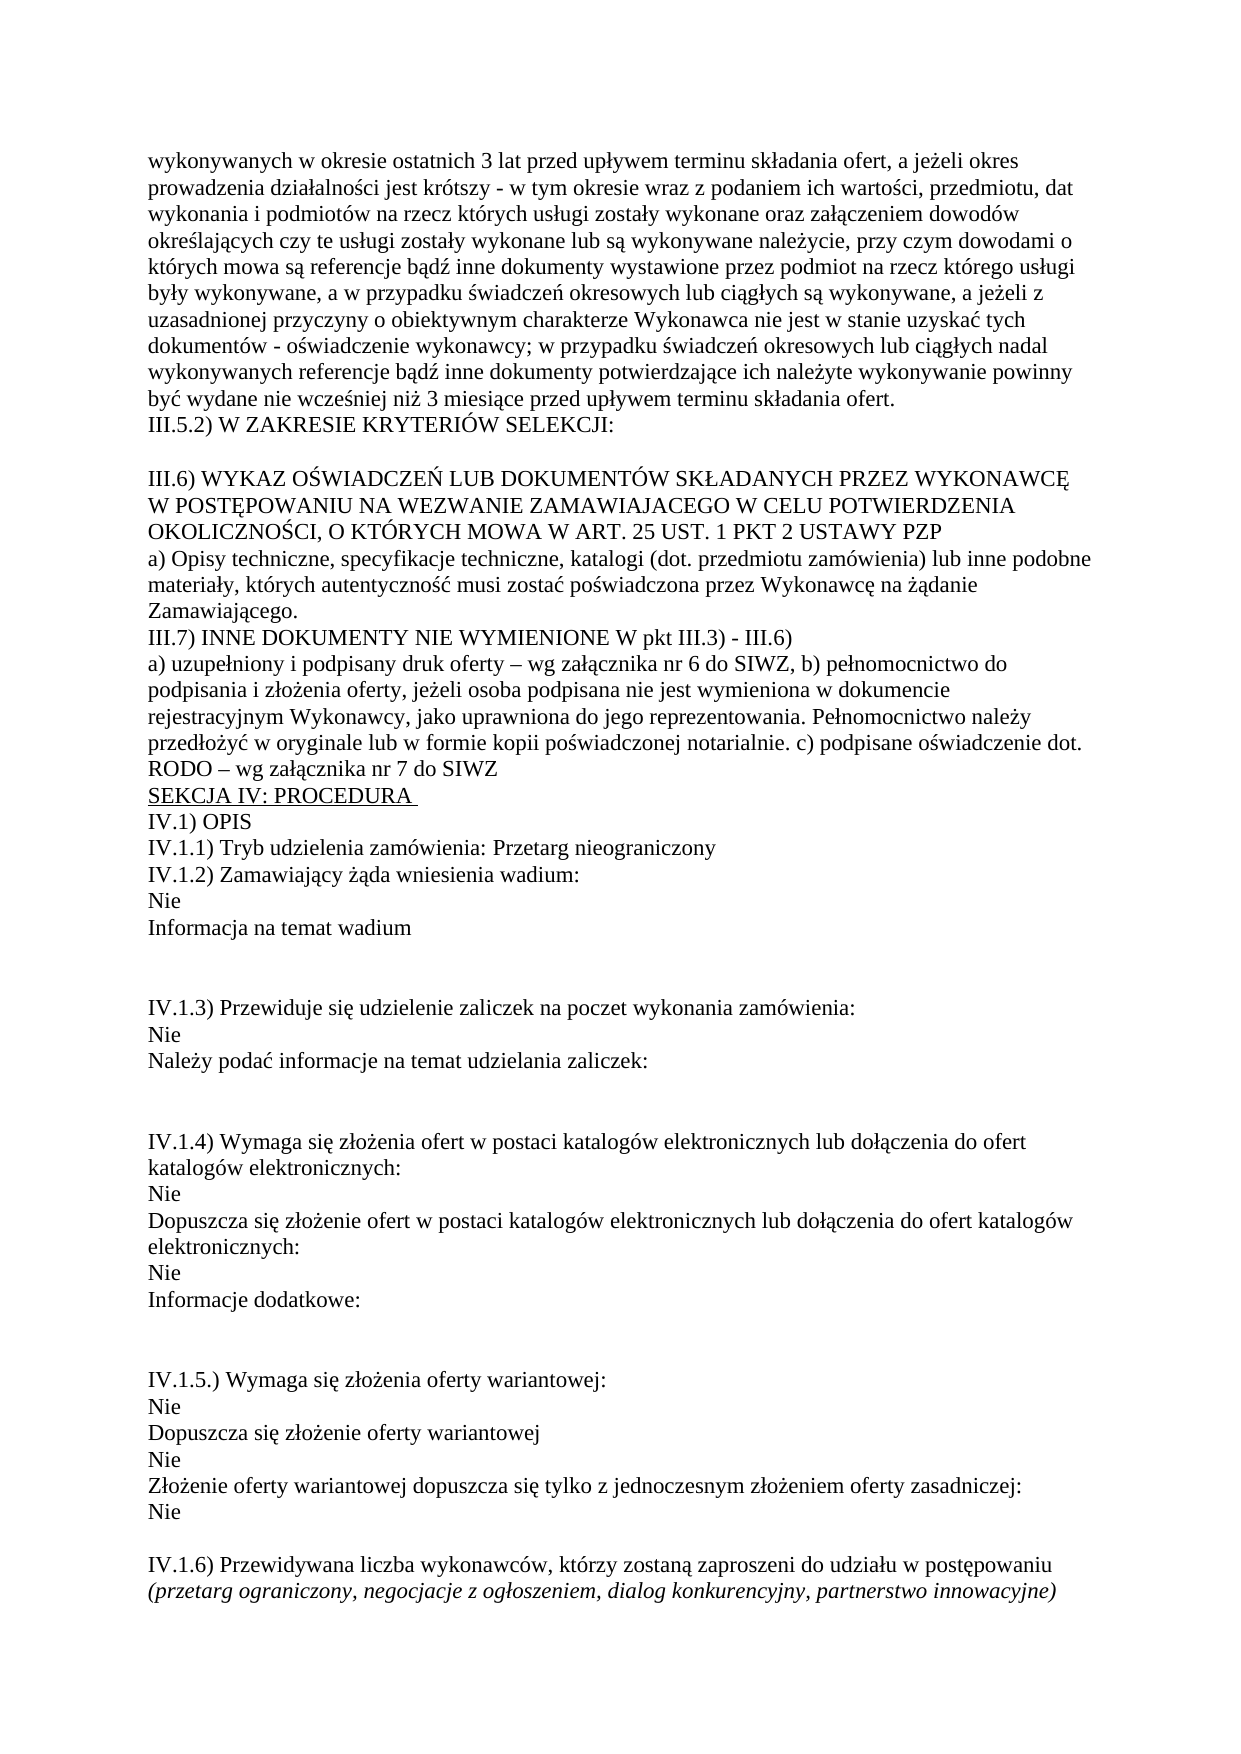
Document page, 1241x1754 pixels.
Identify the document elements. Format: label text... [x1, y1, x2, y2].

text III.6) WYKAZ OŚWIADCZEŃ LUB DOKUMENTÓW SKŁADANYCH PRZEZ WYKONAWCĘ W POSTĘPOWANIU NA WEZWANIE ZAMAWIAJACEGO W CELU POTWIERDZENIA OKOLICZNOŚCI, O KTÓRYCH MOWA W ART. 25 UST. 1 PKT 2 USTAWY PZP [148, 466, 1093, 544]
text Nie Należy podać informacje na temat udzielania zaliczek: [148, 1021, 1093, 1101]
text IV.1.4) Wymaga się złożenia ofert w postaci katalogów elektronicznych lub dołączenia do ofert katalogów elektronicznych: [148, 1101, 1093, 1180]
text III.7) INNE DOKUMENTY NIE WYMIENIONE W pkt III.3) - III.6) [148, 624, 1093, 650]
text a) uzupełniony i podpisany druk oferty – wg załącznika nr 6 do SIWZ, b) pełnomocnictwo do podpisania i złożenia oferty, jeżeli osoba podpisana nie jest wymieniona w dokumencie rejestracyjnym Wykonawcy, jako uprawniona do jego reprezentowania. Pełnomocnictwo należy przedłożyć w oryginale lub w formie kopii poświadczonej notarialnie. c) podpisane oświadczenie dot. RODO – wg załącznika nr 7 do SIWZ [148, 650, 1093, 782]
text a) Opisy techniczne, specyfikacje techniczne, katalogi (dot. przedmiotu zamówienia) lub inne podobne materiały, których autentyczność musi zostać poświadczona przez Wykonawcę na żądanie Zamawiającego. [148, 544, 1093, 624]
text Nie Informacja na temat wadium [148, 887, 1093, 968]
text IV.1.3) Przewiduje się udzielenie zaliczek na poczet wykonania zamówienia: [148, 968, 1093, 1021]
text SEKCJA IV: PROCEDURA [148, 782, 1093, 808]
text Nie Dopuszcza się złożenie ofert w postaci katalogów elektronicznych lub dołączenia do ofert katalogów elektronicznych: Nie Informacje dodatkowe: [148, 1180, 1093, 1340]
text Nie Dopuszcza się złożenie oferty wariantowej Nie Złożenie oferty wariantowej dopuszcza się tylko z jednoczesnym złożeniem oferty zasadniczej: Nie [148, 1393, 1093, 1525]
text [148, 148, 1093, 466]
text IV.1.5.) Wymaga się złożenia oferty wariantowej: [148, 1340, 1093, 1393]
text IV.1) OPIS IV.1.1) Tryb udzielenia zamówienia: Przetarg nieograniczony IV.1.2) Zamawiający żąda wniesienia wadium: [148, 808, 1093, 887]
text IV.1.6) Przewidywana liczba wykonawców, którzy zostaną zaproszeni do udziału w postępowaniu (przetarg ograniczony, negocjacje z ogłoszeniem, dialog konkurencyjny, partnerstwo innowacyjne) [148, 1525, 1093, 1604]
